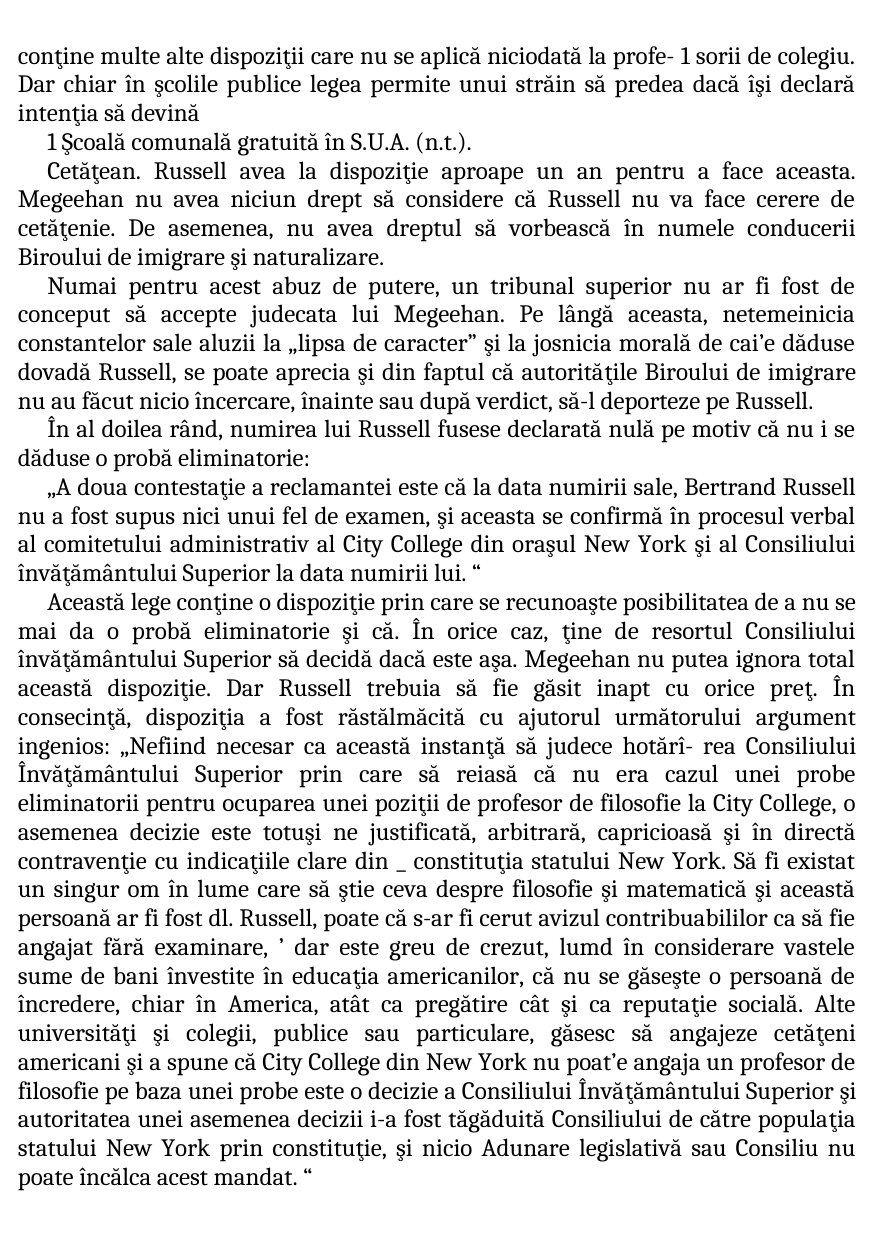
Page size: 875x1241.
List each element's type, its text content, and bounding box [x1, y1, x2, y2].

text 1 Şcoală comunală gratuită în S.U.A. (n.t.). [18, 128, 856, 157]
text „A doua contestaţie a reclamantei este că la data numirii sale, Bertrand Russell nu a fost supus nici unui fel de examen, şi aceasta se confirmă în procesul verbal al comitetului administrativ al City College din oraşul New York şi al Consiliului învăţământului Superior la data numirii lui. “ [18, 473, 856, 588]
text În al doilea rând, numirea lui Russell fusese declarată nulă pe motiv că nu i se dăduse o probă eliminatorie: [18, 415, 856, 473]
text Această lege conţine o dispoziţie prin care se recunoaşte posibilitatea de a nu se mai da o probă eliminatorie şi că. În orice caz, ţine de resortul Consiliului învăţământului Superior să decidă dacă este aşa. Megeehan nu putea ignora total această dispoziţie. Dar Russell trebuia să fie găsit inapt cu orice preţ. În consecinţă, dispoziţia a fost răstălmăcită cu ajutorul următorului argument ingenios: „Nefiind necesar ca această instanţă să judece hotărî- rea Consiliului Învăţământului Superior prin care să reiasă că nu era cazul unei probe eliminatorii pentru ocuparea unei poziţii de profesor de filosofie la City College, o asemenea decizie este totuşi ne justificată, arbitrară, capricioasă şi în directă contravenţie cu indicaţiile clare din _ constituţia statului New York. Să fi existat un singur om în lume care să ştie ceva despre filosofie şi matematică şi această persoană ar fi fost dl. Russell, poate că s-ar fi cerut avizul contribuabililor ca să fie angajat fără examinare, ’ dar este greu de crezut, lumd în considerare vastele sume de bani învestite în educaţia americanilor, că nu se găseşte o persoană de încredere, chiar în America, atât ca pregătire cât şi ca reputaţie socială. Alte universităţi şi colegii, publice sau particulare, găsesc să angajeze cetăţeni americani şi a spune că City College din New York nu poat’e angaja un profesor de filosofie pe baza unei probe este o decizie a Consiliului Învăţământului Superior şi autoritatea unei asemenea decizii i-a fost tăgăduită Consiliului de către populaţia statului New York prin constituţie, şi nicio Adunare legislativă sau Consiliu nu poate încălca acest mandat. “ [18, 588, 856, 1192]
text Numai pentru acest abuz de putere, un tribunal superior nu ar fi fost de conceput să accepte judecata lui Megeehan. Pe lângă aceasta, netemeinicia constantelor sale aluzii la „lipsa de caracter” şi la josnicia morală de cai’e dăduse dovadă Russell, se poate aprecia şi din faptul că autorităţile Biroului de imigrare nu au făcut nicio încercare, înainte sau după verdict, să-l deporteze pe Russell. [18, 272, 856, 415]
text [18, 42, 856, 128]
text Cetăţean. Russell avea la dispoziţie aproape un an pentru a face aceasta. Megeehan nu avea niciun drept să considere că Russell nu va face cerere de cetăţenie. De asemenea, nu avea dreptul să vorbească în numele conducerii Biroului de imigrare şi naturalizare. [18, 157, 856, 272]
